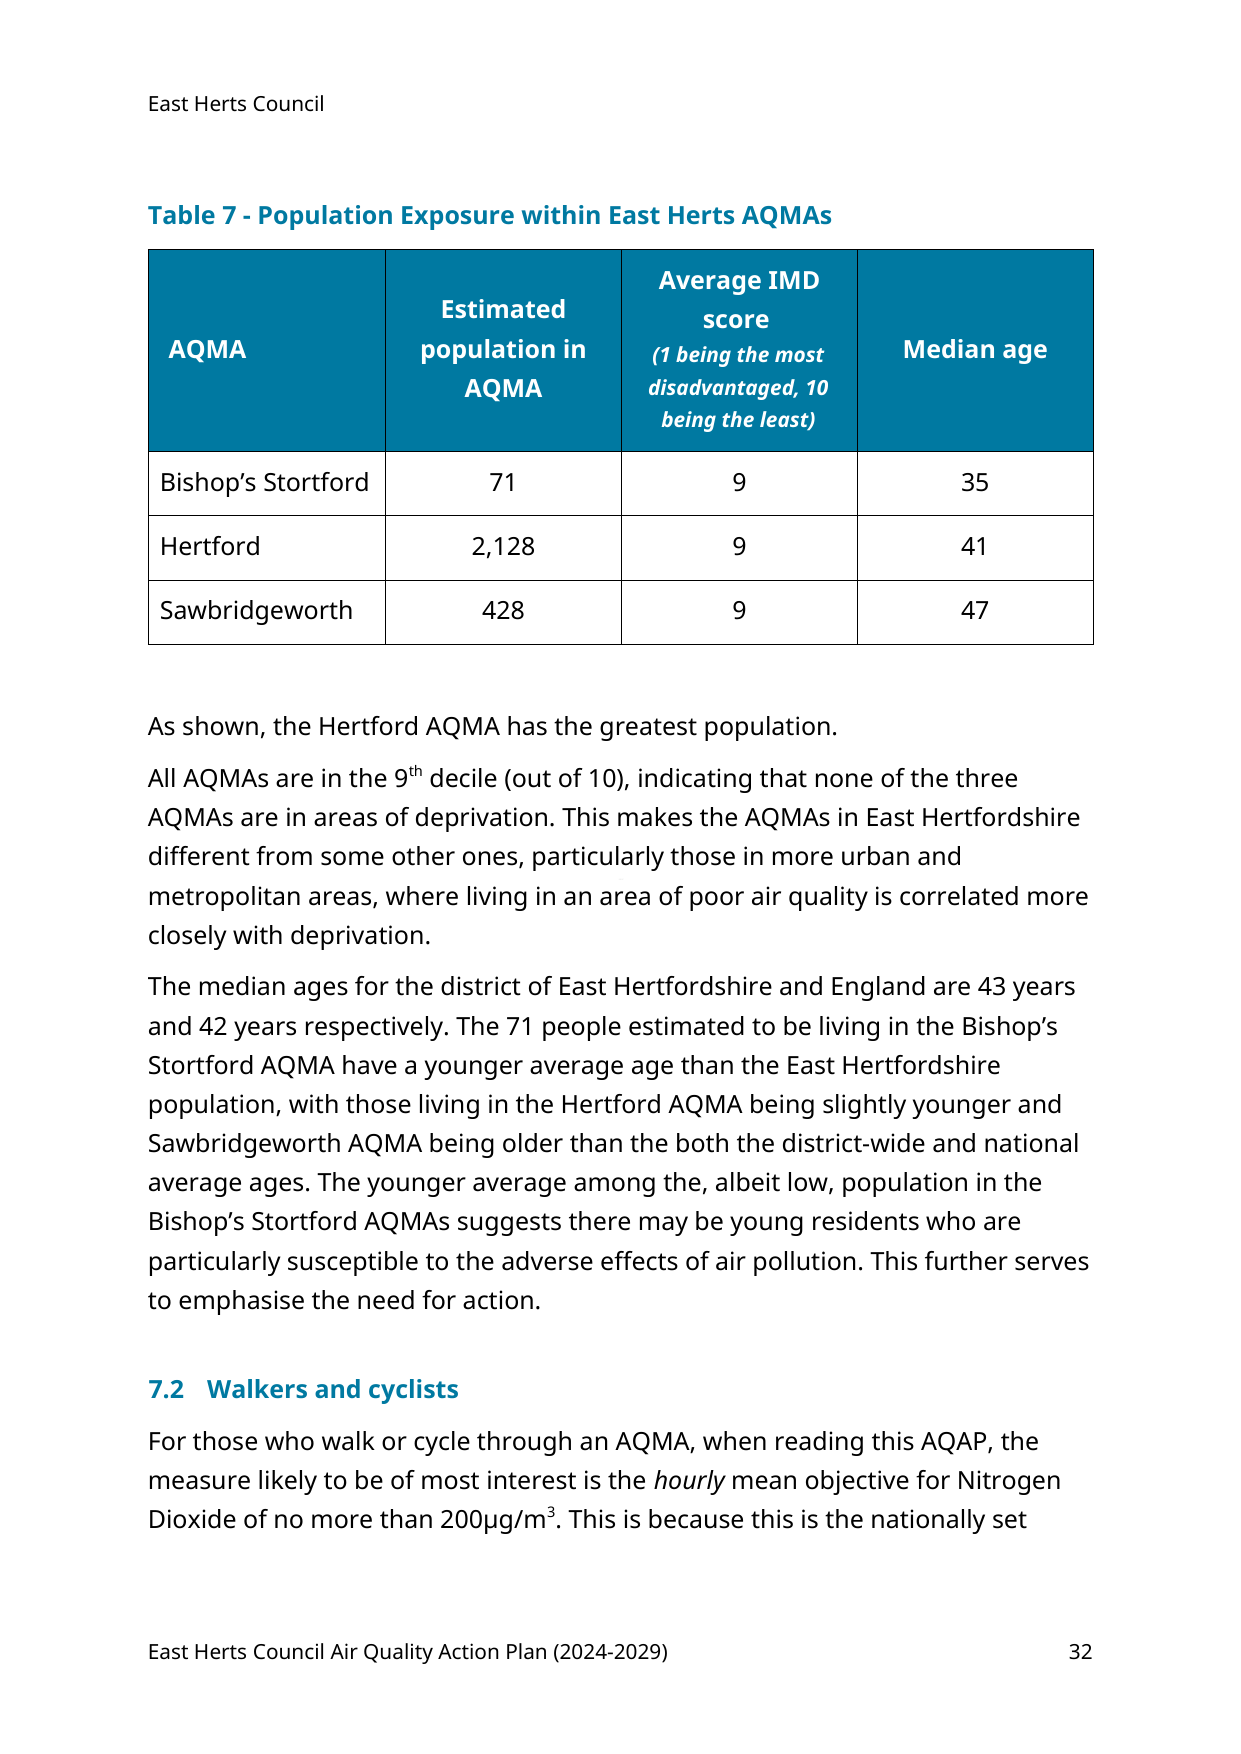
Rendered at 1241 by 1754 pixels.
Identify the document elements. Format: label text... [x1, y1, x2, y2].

table_cell 9 [622, 516, 857, 579]
table_header AQMA [149, 250, 385, 451]
subtitle Walkers and cyclists [148, 1372, 1092, 1406]
table_cell Sawbridgeworth [149, 581, 385, 644]
text As shown, the Hertford AQMA has the greatest population. [148, 709, 1092, 743]
table_cell Hertford [149, 516, 385, 579]
table_cell 47 [858, 581, 1093, 644]
table_cell 35 [858, 452, 1093, 515]
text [148, 1423, 1092, 1536]
subtitle Table 7 - Population Exposure within East Herts AQMAs [148, 198, 1092, 232]
table_cell 9 [622, 452, 857, 515]
table_cell 428 [386, 581, 621, 644]
table_cell Bishop’s Stortford [149, 452, 385, 515]
table_header Median age [858, 250, 1093, 451]
table_cell 41 [858, 516, 1093, 579]
table_cell 9 [622, 581, 857, 644]
table_header Estimated population in AQMA [386, 250, 621, 451]
table_cell 2,128 [386, 516, 621, 579]
table_cell 71 [386, 452, 621, 515]
text All AQMAs are in the 9th decile (out of 10), indicating that none of the three AQMAs are in areas of deprivation. This makes the AQMAs in East Hertfordshire different from some other ones, particularly those in more urban and metropolitan areas, where living in an area of poor air quality is correlated more closely with deprivation. [148, 761, 1092, 951]
text The median ages for the district of East Hertfordshire and England are 43 years and 42 years respectively. The 71 people estimated to be living in the Bishop’s Stortford AQMA have a younger average age than the East Hertfordshire population, with those living in the Hertford AQMA being slightly younger and Sawbridgeworth AQMA being older than the both the district-wide and national average ages. The younger average among the, albeit low, population in the Bishop’s Stortford AQMAs suggests there may be young residents who are particularly susceptible to the adverse effects of air pollution. This further serves to emphasise the need for action. [148, 969, 1092, 1316]
table_header Average IMD score (1 being the most disadvantaged, 10 being the least) [622, 250, 857, 451]
